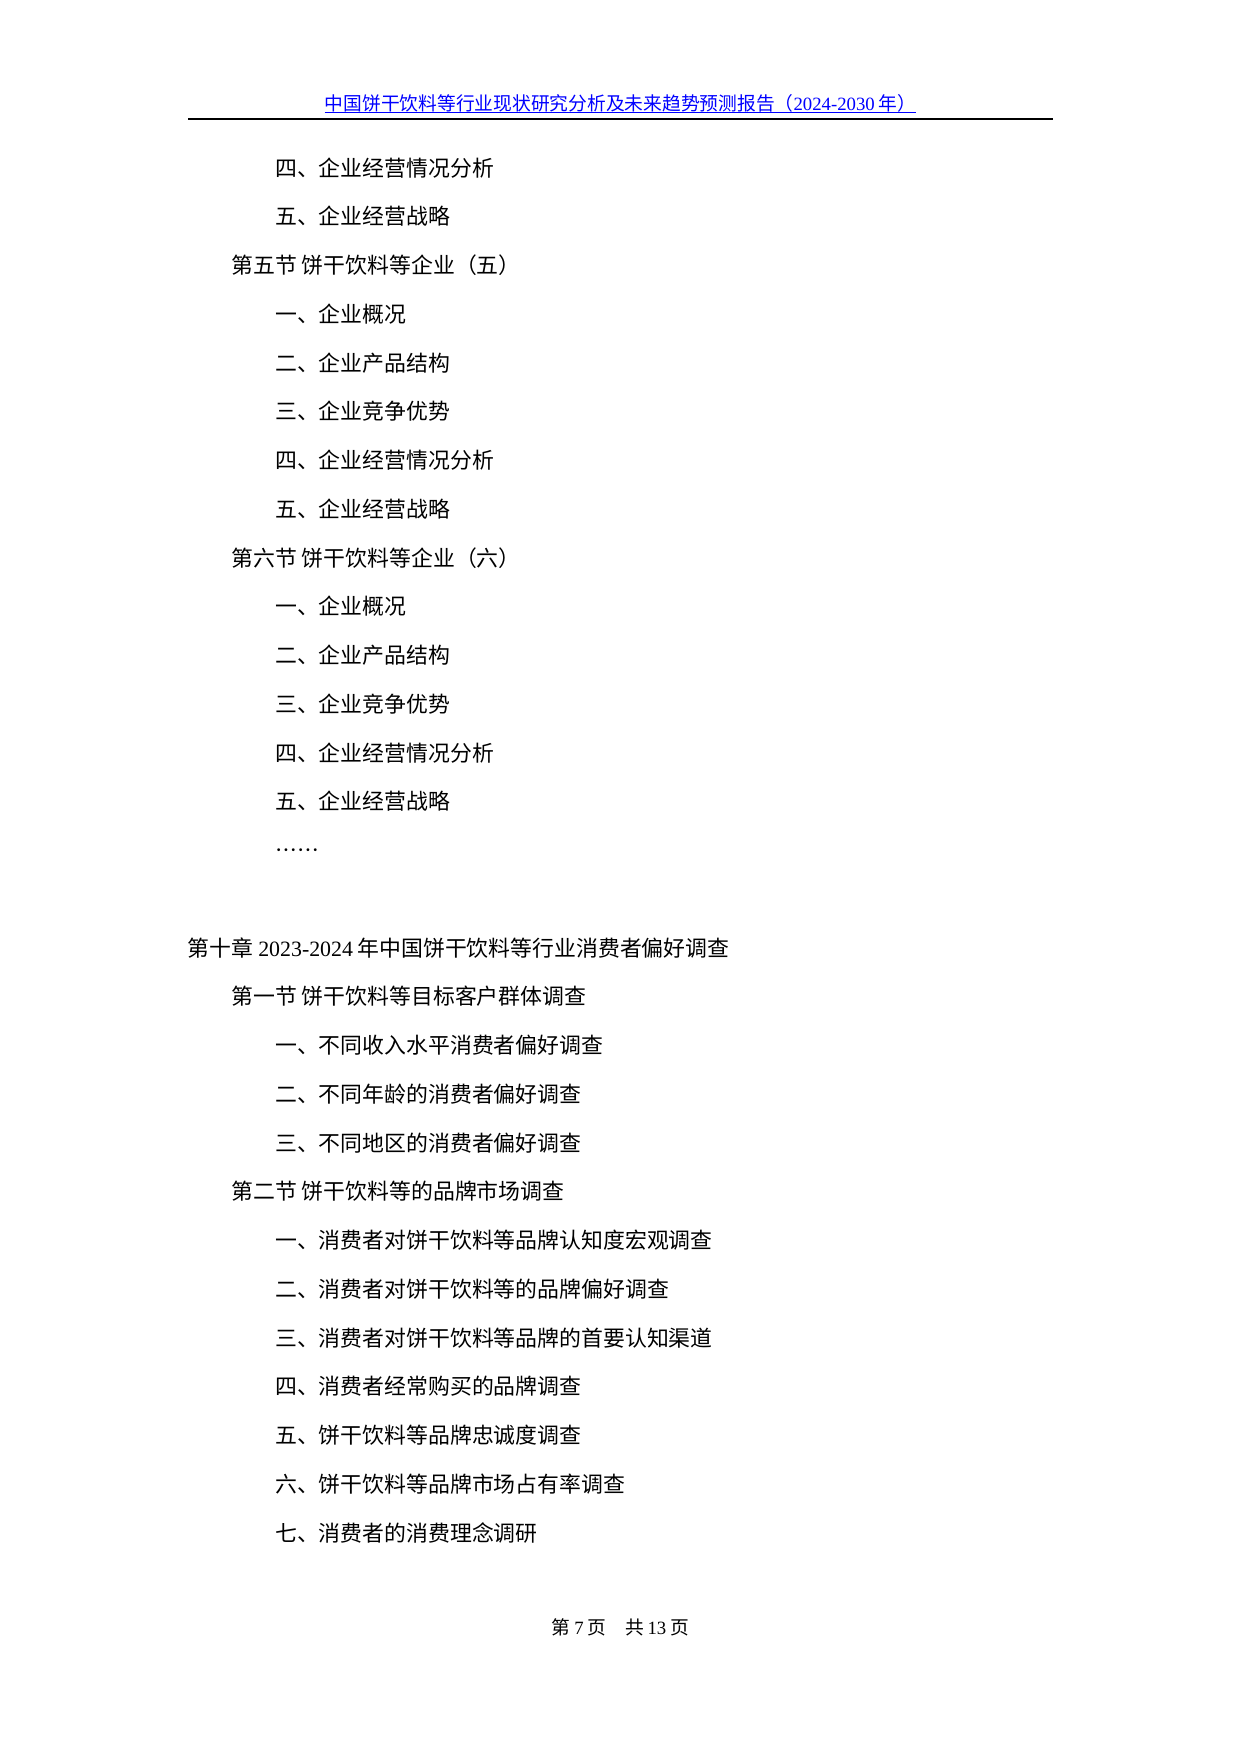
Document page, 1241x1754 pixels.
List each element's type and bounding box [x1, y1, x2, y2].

text [187, 150, 1053, 1548]
